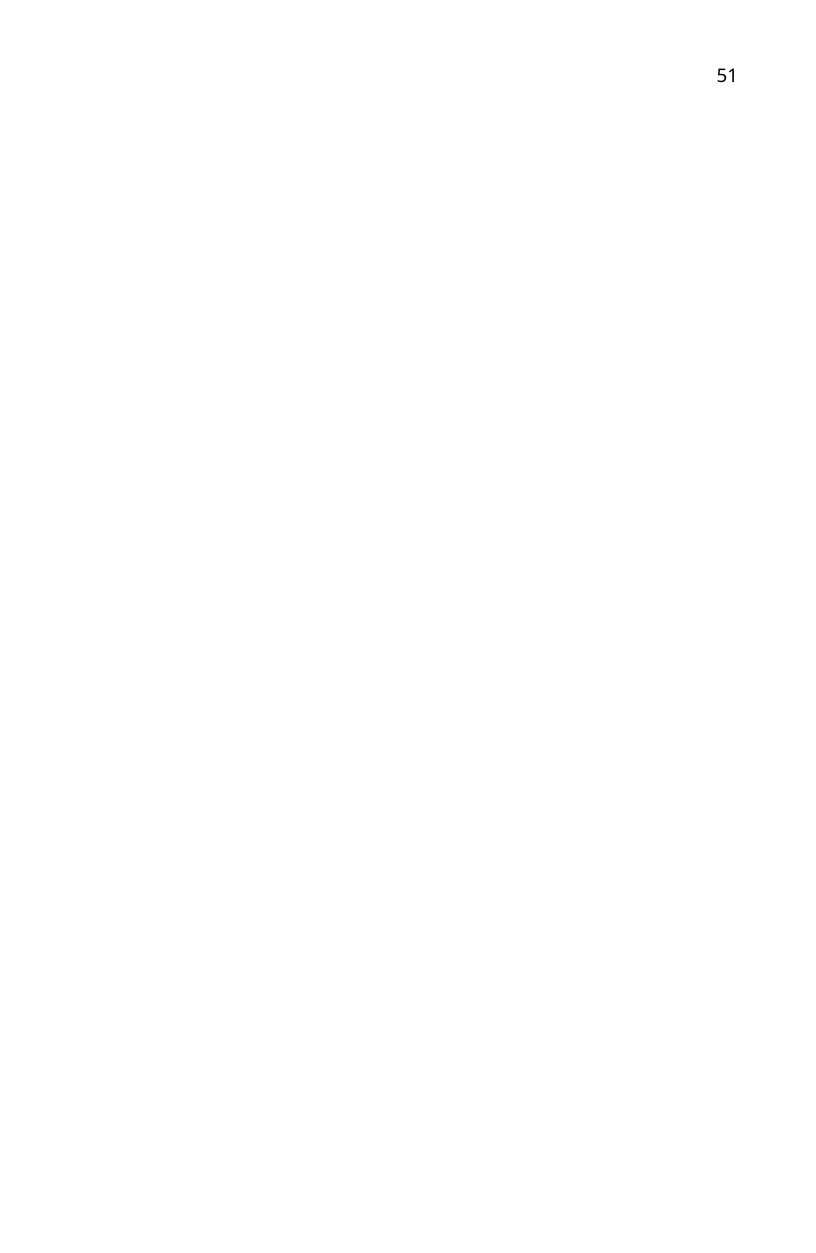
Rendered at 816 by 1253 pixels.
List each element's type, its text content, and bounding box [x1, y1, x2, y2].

text 51 [77, 62, 738, 88]
